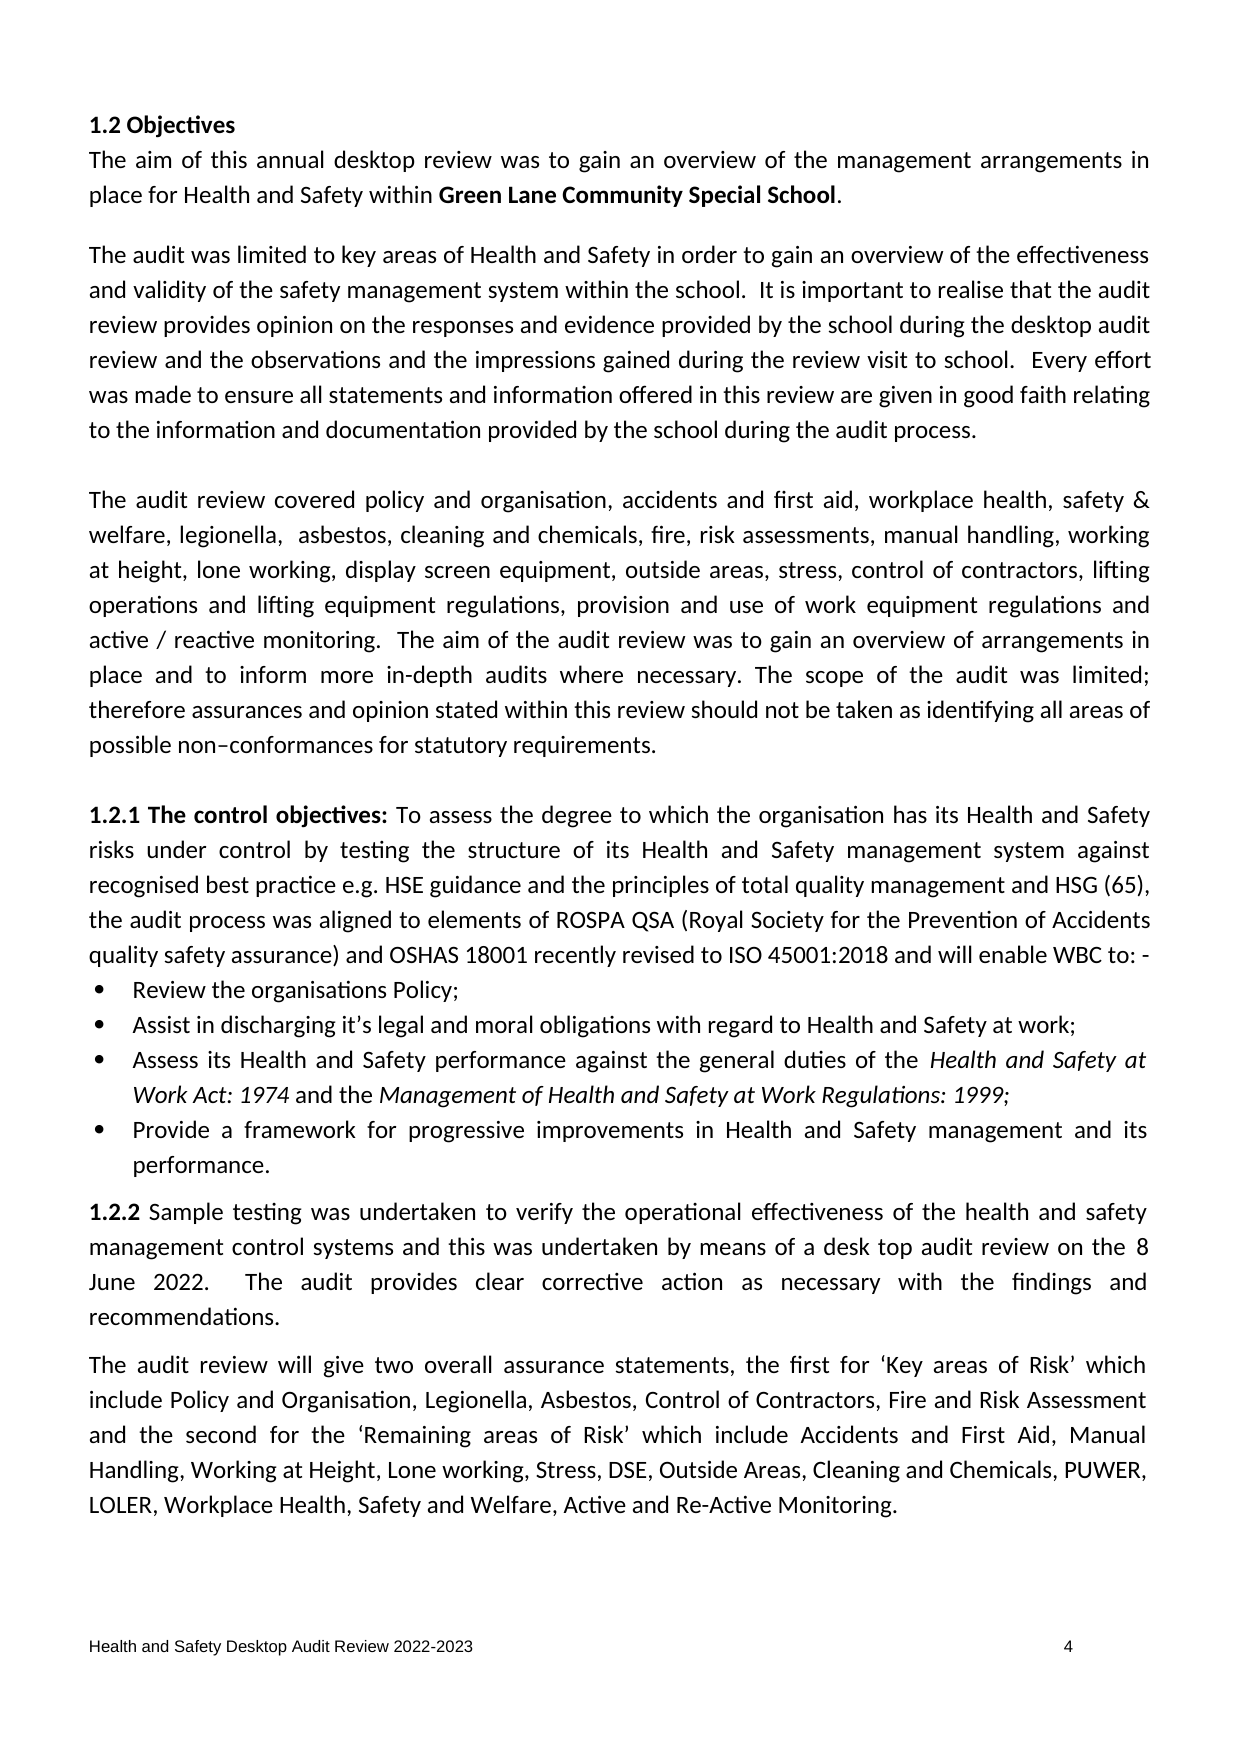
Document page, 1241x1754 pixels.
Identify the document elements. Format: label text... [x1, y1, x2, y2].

text 1.2.1 The control objectives: To assess the degree to which the organisation has its Health and Safety risks under control by testing the structure of its Health and Safety management system against recognised best practice e.g. HSE guidance and the principles of total quality management and HSG (65), the audit process was aligned to elements of ROSPA QSA (Royal Society for the Prevention of Accidents quality safety assurance) and OSHAS 18001 recently revised to ISO 45001:2018 and will enable WBC to: - [89, 799, 1152, 969]
list Provide a framework for progressive improvements in Health and Safety management and its performance. [95, 1114, 1149, 1179]
list Assist in discharging it’s legal and moral obligations with regard to Health and Safety at work; [95, 1009, 1149, 1039]
text 1.2.2 Sample testing was undertaken to verify the operational effectiveness of the health and safety management control systems and this was undertaken by means of a desk top audit review on the 8 June 2022. The audit provides clear corrective action as necessary with the findings and recommendations. [89, 1196, 1149, 1332]
text The audit review will give two overall assurance statements, the first for ‘Key areas of Risk’ which include Policy and Organisation, Legionella, Asbestos, Control of Contractors, Fire and Risk Assessment and the second for the ‘Remaining areas of Risk’ which include Accidents and First Aid, Manual Handling, Working at Height, Lone working, Stress, DSE, Outside Areas, Cleaning and Chemicals, PUWER, LOLER, Workplace Health, Safety and Welfare, Active and Re-Active Monitoring. [89, 1349, 1149, 1519]
text 1.2 Objectives [89, 109, 1152, 139]
text The audit was limited to key areas of Health and Safety in order to gain an overview of the effectiveness and validity of the safety management system within the school. It is important to realise that the audit review provides opinion on the responses and evidence provided by the school during the desktop audit review and the observations and the impressions gained during the review visit to school. Every effort was made to ensure all statements and information offered in this review are given in good faith relating to the information and documentation provided by the school during the audit process. [89, 239, 1152, 444]
list Assess its Health and Safety performance against the general duties of the Health and Safety at Work Act: 1974 and the Management of Health and Safety at Work Regulations: 1999; [95, 1044, 1149, 1109]
text The audit review covered policy and organisation, accidents and first aid, workplace health, safety & welfare, legionella, asbestos, cleaning and chemicals, fire, risk assessments, manual handling, working at height, lone working, display screen equipment, outside areas, stress, control of contractors, lifting operations and lifting equipment regulations, provision and use of work equipment regulations and active / reactive monitoring. The aim of the audit review was to gain an overview of arrangements in place and to inform more in-depth audits where necessary. The scope of the audit was limited; therefore assurances and opinion stated within this review should not be taken as identifying all areas of possible non–conformances for statutory requirements. [89, 484, 1152, 759]
text The aim of this annual desktop review was to gain an overview of the management arrangements in place for Health and Safety within Green Lane Community Special School. [89, 144, 1152, 209]
list Review the organisations Policy; [95, 974, 1149, 1004]
